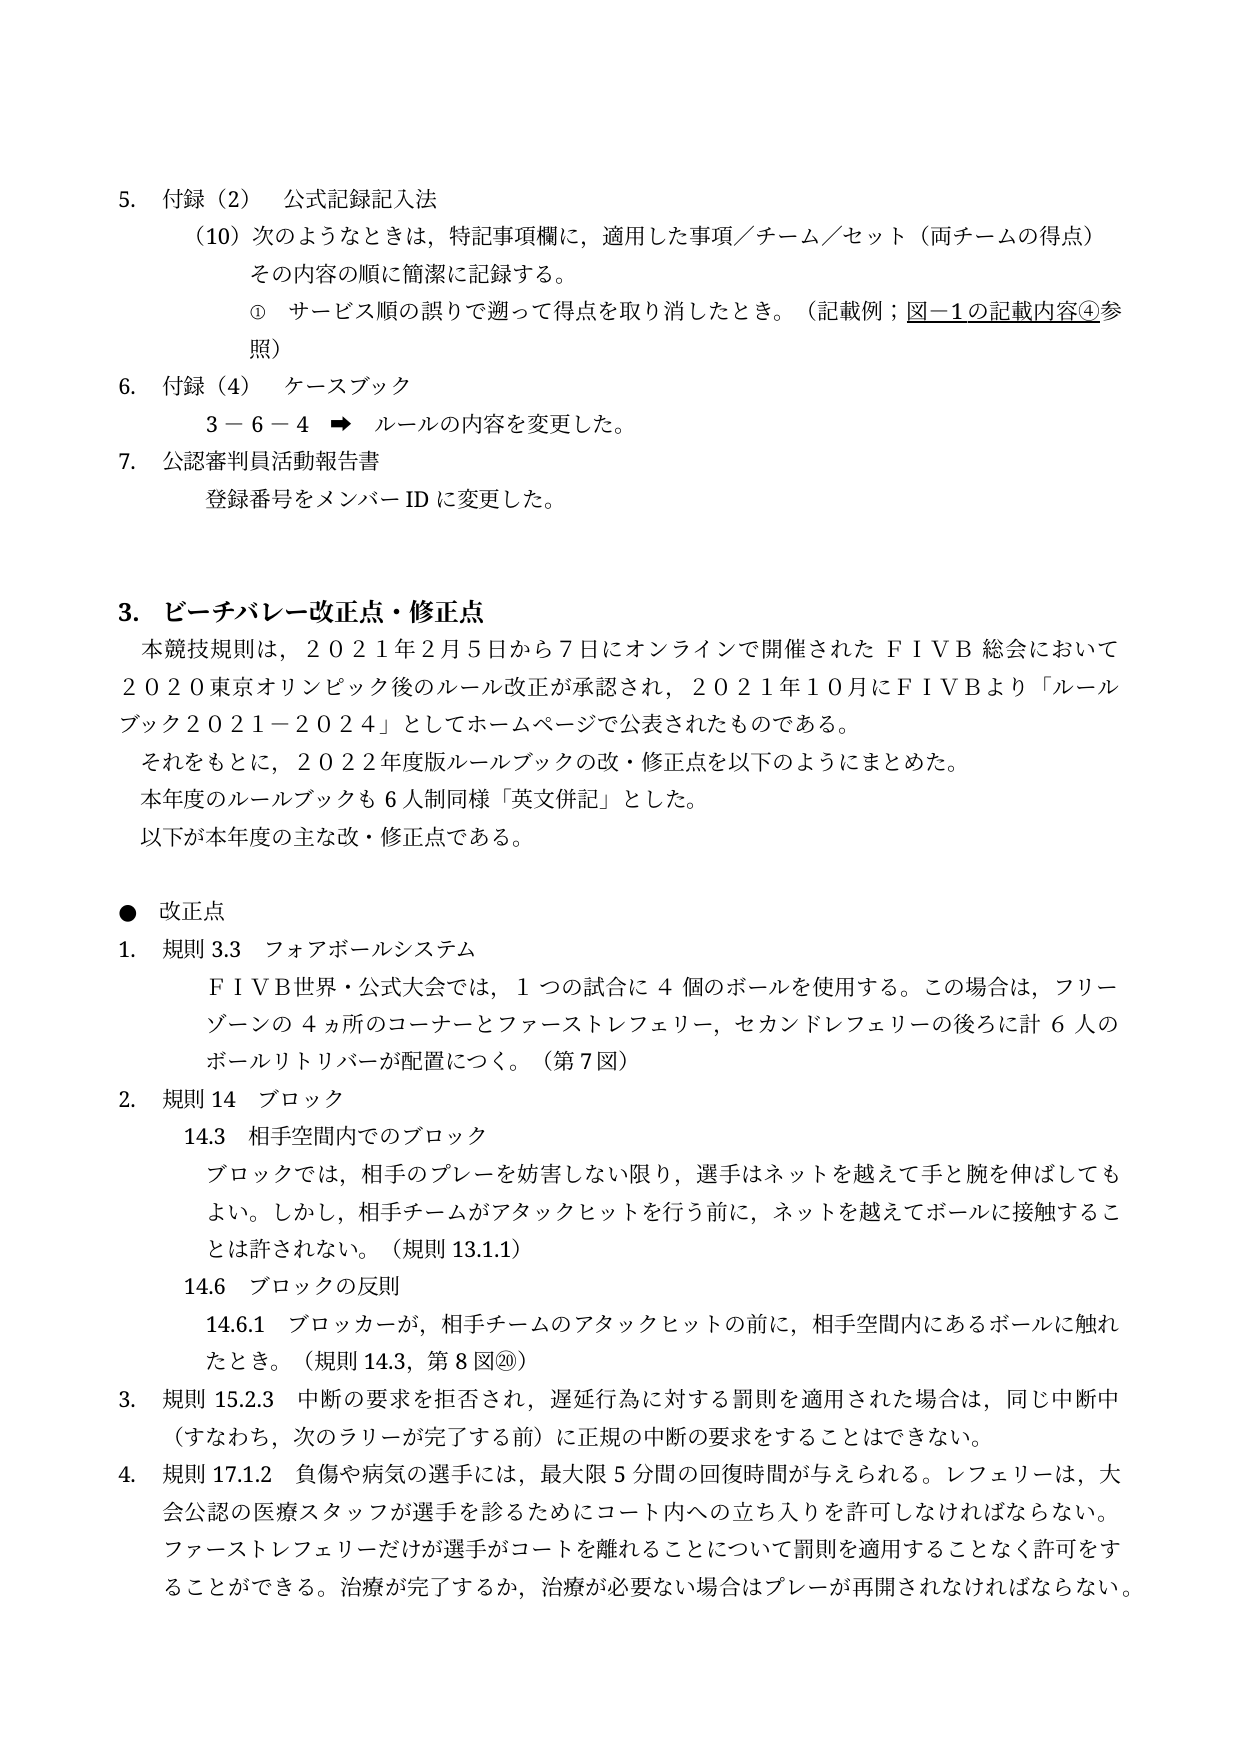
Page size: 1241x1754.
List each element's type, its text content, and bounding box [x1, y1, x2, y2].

list ① サービス順の誤りで遡って得点を取り消したとき。（記載例；図－1の記載内容④参照） [249, 292, 1122, 367]
list 規則 15.2.3 中断の要求を拒否され，遅延行為に対する罰則を適用された場合は，同じ中断中（すなわち，次のラリーが完了する前）に正規の中断の要求をすることはできない。 [118, 1379, 1122, 1454]
list 登録番号をメンバーID に変更した。 [206, 479, 1122, 517]
text ● 改正点 [118, 892, 1122, 929]
list （10）次のようなときは，特記事項欄に，適用した事項／チーム／セット（両チームの得点） [184, 217, 1122, 254]
list 規則 3.3 フォアボールシステム [118, 929, 1122, 967]
list ＦＩＶＢ世界・公式大会では，１ つの試合に ４ 個のボールを使用する。この場合は，フリーゾーンの ４ヵ所のコーナーとファーストレフェリー，セカンドレフェリーの後ろに計 ６ 人のボールリトリバーが配置につく。（第7図） [206, 967, 1122, 1079]
list 本競技規則は，２０２１年２月５日から７日にオンラインで開催された ＦＩＶＢ 総会において ２０２０東京オリンピック後のルール改正が承認され，２０２１年１０月にＦＩＶＢより「ルールブック２０２１－２０２４」としてホームページで公表されたものである。 [118, 629, 1122, 742]
list ブロックでは，相手のプレーを妨害しない限り，選手はネットを越えて手と腕を伸ばしてもよい。しかし，相手チームがアタックヒットを行う前に，ネットを越えてボールに接触することは許されない。（規則 13.1.1） [206, 1154, 1122, 1267]
list 付録（2） 公式記録記入法 [118, 179, 1122, 217]
list 14.6 ブロックの反則 [184, 1267, 1122, 1304]
list 付録（4） ケースブック [118, 367, 1122, 404]
list その内容の順に簡潔に記録する。 [184, 254, 1122, 292]
list 公認審判員活動報告書 [118, 442, 1122, 479]
list ビーチバレー改正点・修正点 [118, 592, 1122, 629]
list 本年度のルールブックも 6 人制同様「英文併記」とした。 [118, 779, 1122, 817]
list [118, 1454, 1122, 1604]
list 以下が本年度の主な改・修正点である。 [118, 817, 1122, 854]
list 14.3 相手空間内でのブロック [184, 1117, 1122, 1154]
list 3 － 6 － 4 ➡ ルールの内容を変更した。 [206, 404, 1122, 442]
list それをもとに，２０２２年度版ルールブックの改・修正点を以下のようにまとめた。 [118, 742, 1122, 779]
list 規則 14 ブロック [118, 1079, 1122, 1117]
list 14.6.1 ブロッカーが，相手チームのアタックヒットの前に，相手空間内にあるボールに触れたとき。（規則 14.3，第 8 図⑳） [206, 1304, 1122, 1379]
